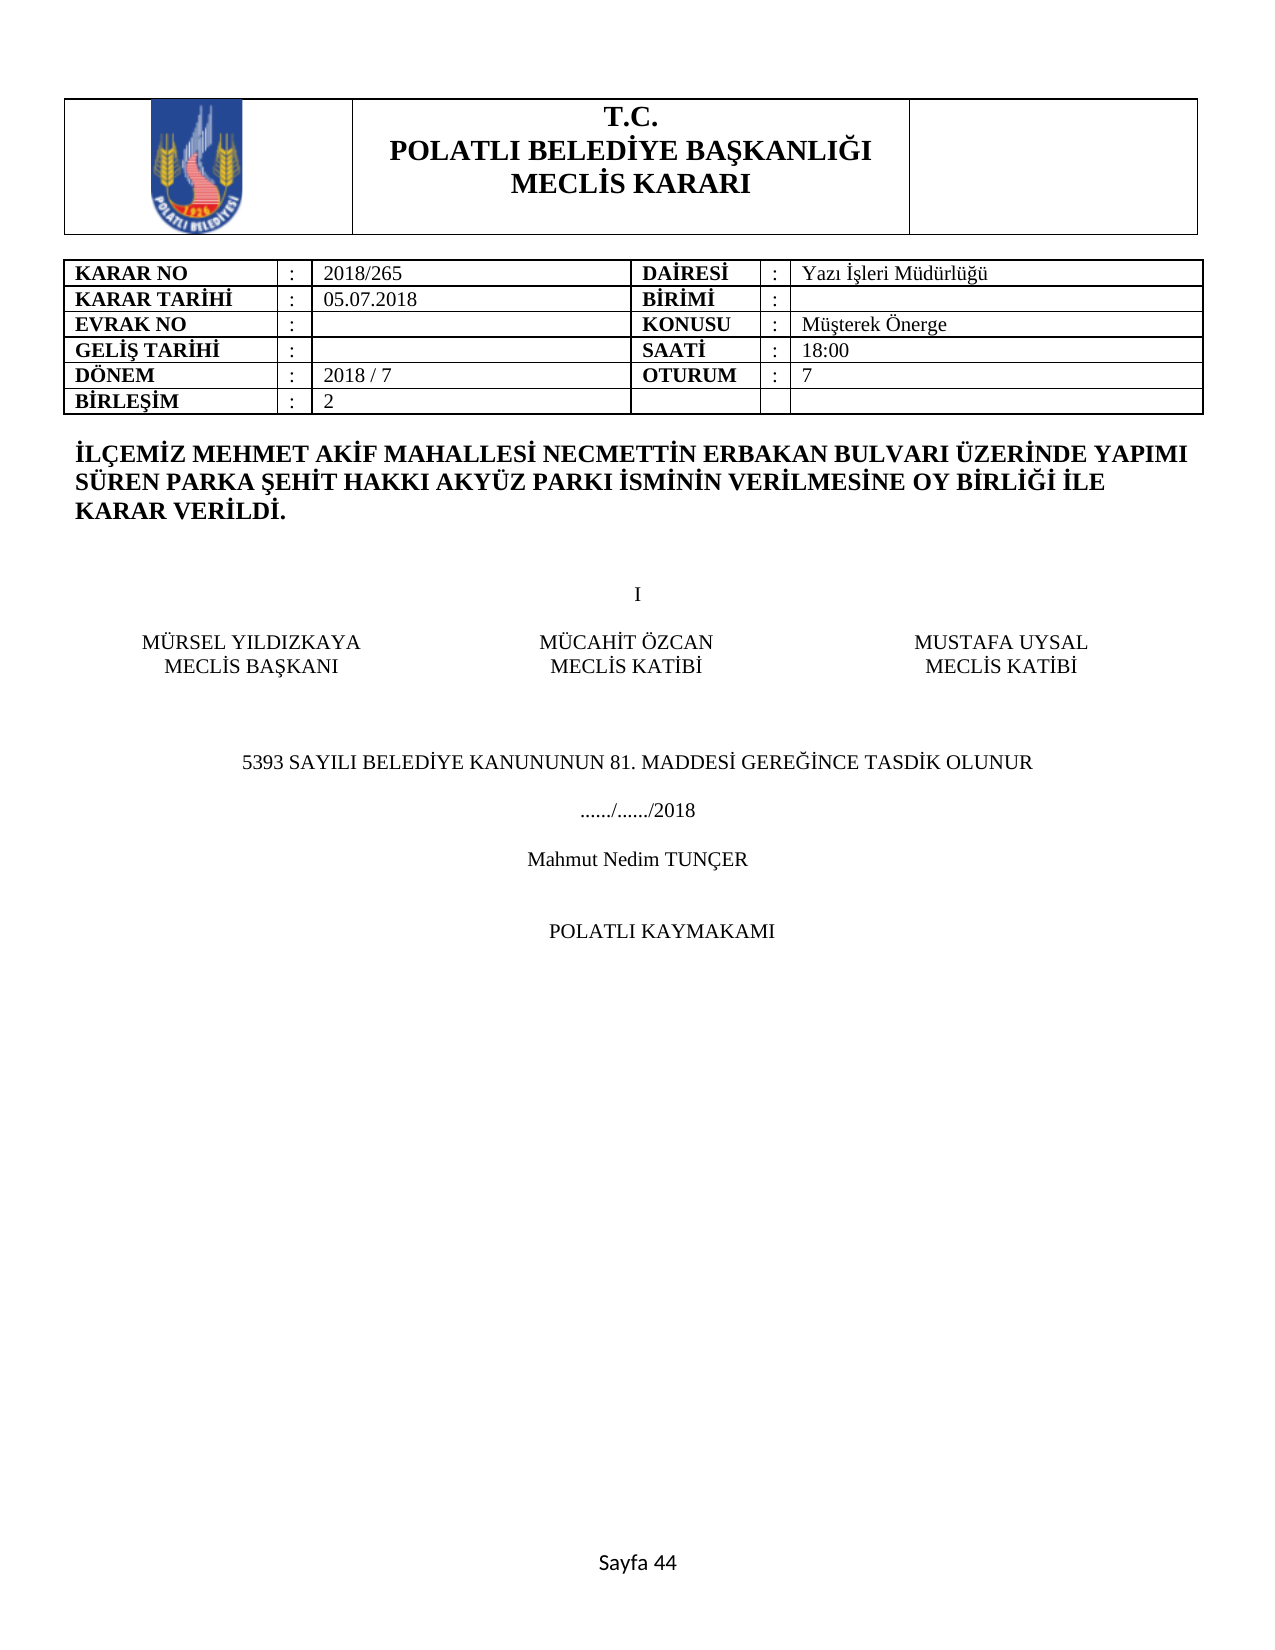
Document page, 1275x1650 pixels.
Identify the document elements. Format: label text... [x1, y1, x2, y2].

text ....../....../2018 [75, 798, 1200, 822]
table_header MÜRSEL YILDIZKAYA MECLİS BAŞKANI [64, 630, 439, 750]
text POLATLI KAYMAKAMI [75, 919, 1200, 943]
text 5393 SAYILI BELEDİYE KANUNUNUN 81. MADDESİ GEREĞİNCE TASDİK OLUNUR [75, 750, 1200, 774]
table_header MUSTAFA UYSAL MECLİS KATİBİ [814, 630, 1189, 750]
picture [151, 99, 243, 234]
text I [75, 582, 1200, 606]
table_header MÜCAHİT ÖZCAN MECLİS KATİBİ [439, 630, 814, 750]
text Mahmut Nedim TUNÇER [75, 846, 1200, 871]
